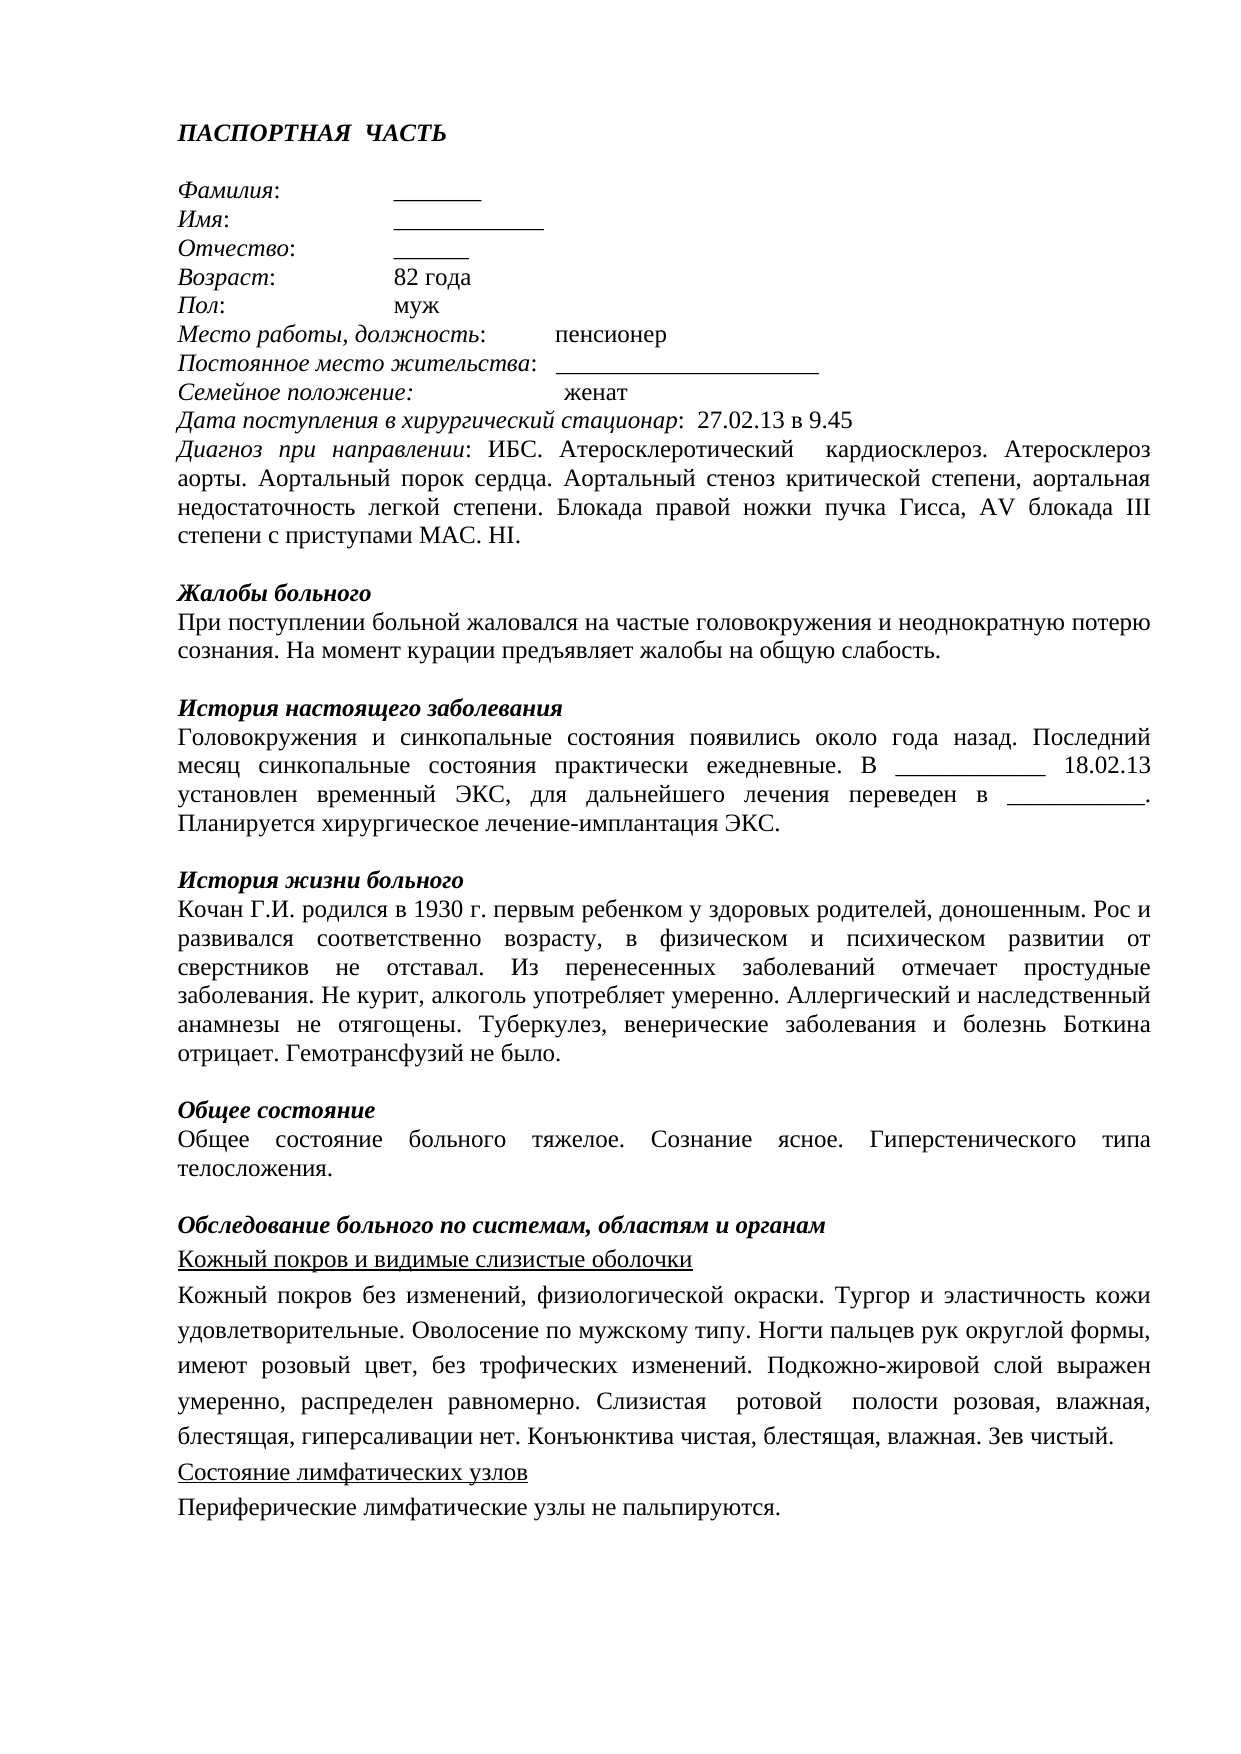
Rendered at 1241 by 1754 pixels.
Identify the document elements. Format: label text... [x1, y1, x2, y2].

text Обследование больного по системам, областям и органам [177, 1211, 1152, 1239]
text Место работы, должность: пенсионер [177, 319, 1152, 348]
text Дата поступления в хирургический стационар: 27.02.13 в 9.45 [177, 406, 1152, 434]
text История настоящего заболевания [177, 693, 1152, 722]
text История жизни больного [177, 866, 1152, 894]
text ПАСПОРТНАЯ ЧАСТЬ [177, 118, 1152, 147]
text Общее состояние [177, 1096, 1152, 1124]
text Кочан Г.И. родился в 1930 г. первым ребенком у здоровых родителей, доношенным. Рос и развивался соответственно возрасту, в физическом и психическом развитии от сверстников не отставал. Из перенесенных заболеваний отмечает простудные заболевания. Не курит, алкоголь употребляет умеренно. Аллергический и наследственный анамнезы не отягощены. Туберкулез, венерические заболевания и болезнь Боткина отрицает. Гемотрансфузий не было. [177, 894, 1152, 1067]
text Кожный покров без изменений, физиологической окраски. Тургор и эластичность кожи удовлетворительные. Оволосение по мужскому типу. Ногти пальцев рук округлой формы, имеют розовый цвет, без трофических изменений. Подкожно-жировой слой выражен умеренно, распределен равномерно. Слизистая ротовой полости розовая, влажная, блестящая, гиперсаливации нет. Конъюнктива чистая, блестящая, влажная. Зев чистый. [177, 1275, 1152, 1452]
text Постоянное место жительства: _____________________ [177, 348, 1152, 377]
text Семейное положение: женат [177, 377, 1152, 406]
text Имя: ____________ [177, 204, 1152, 233]
text Головокружения и синкопальные состояния появились около года назад. Последний месяц синкопальные состояния практически ежедневные. В ____________ 18.02.13 установлен временный ЭКС, для дальнейшего лечения переведен в ___________. Планируется хирургическое лечение-имплантация ЭКС. [177, 722, 1152, 837]
text При поступлении больной жаловался на частые головокружения и неоднократную потерю сознания. На момент курации предъявляет жалобы на общую слабость. [177, 607, 1152, 664]
text Фамилия: _______ [177, 176, 1152, 204]
text Пол: муж [177, 291, 1152, 319]
text Возраст: 82 года [177, 262, 1152, 291]
text Диагноз при направлении: ИБС. Атеросклеротический кардиосклероз. Атеросклероз аорты. Аортальный порок сердца. Аортальный стеноз критической степени, аортальная недостаточность легкой степени. Блокада правой ножки пучка Гисса, AV блокада III степени с приступами МАС. НI. [177, 434, 1152, 549]
text Кожный покров и видимые слизистые оболочки [177, 1239, 1152, 1275]
text Отчество: ______ [177, 233, 1152, 262]
text Жалобы больного [177, 578, 1152, 607]
text Общее состояние больного тяжелое. Сознание ясное. Гиперстенического типа телосложения. [177, 1124, 1152, 1182]
text Периферические лимфатические узлы не пальпируются. [177, 1487, 1152, 1523]
text Состояние лимфатических узлов [177, 1452, 1152, 1487]
